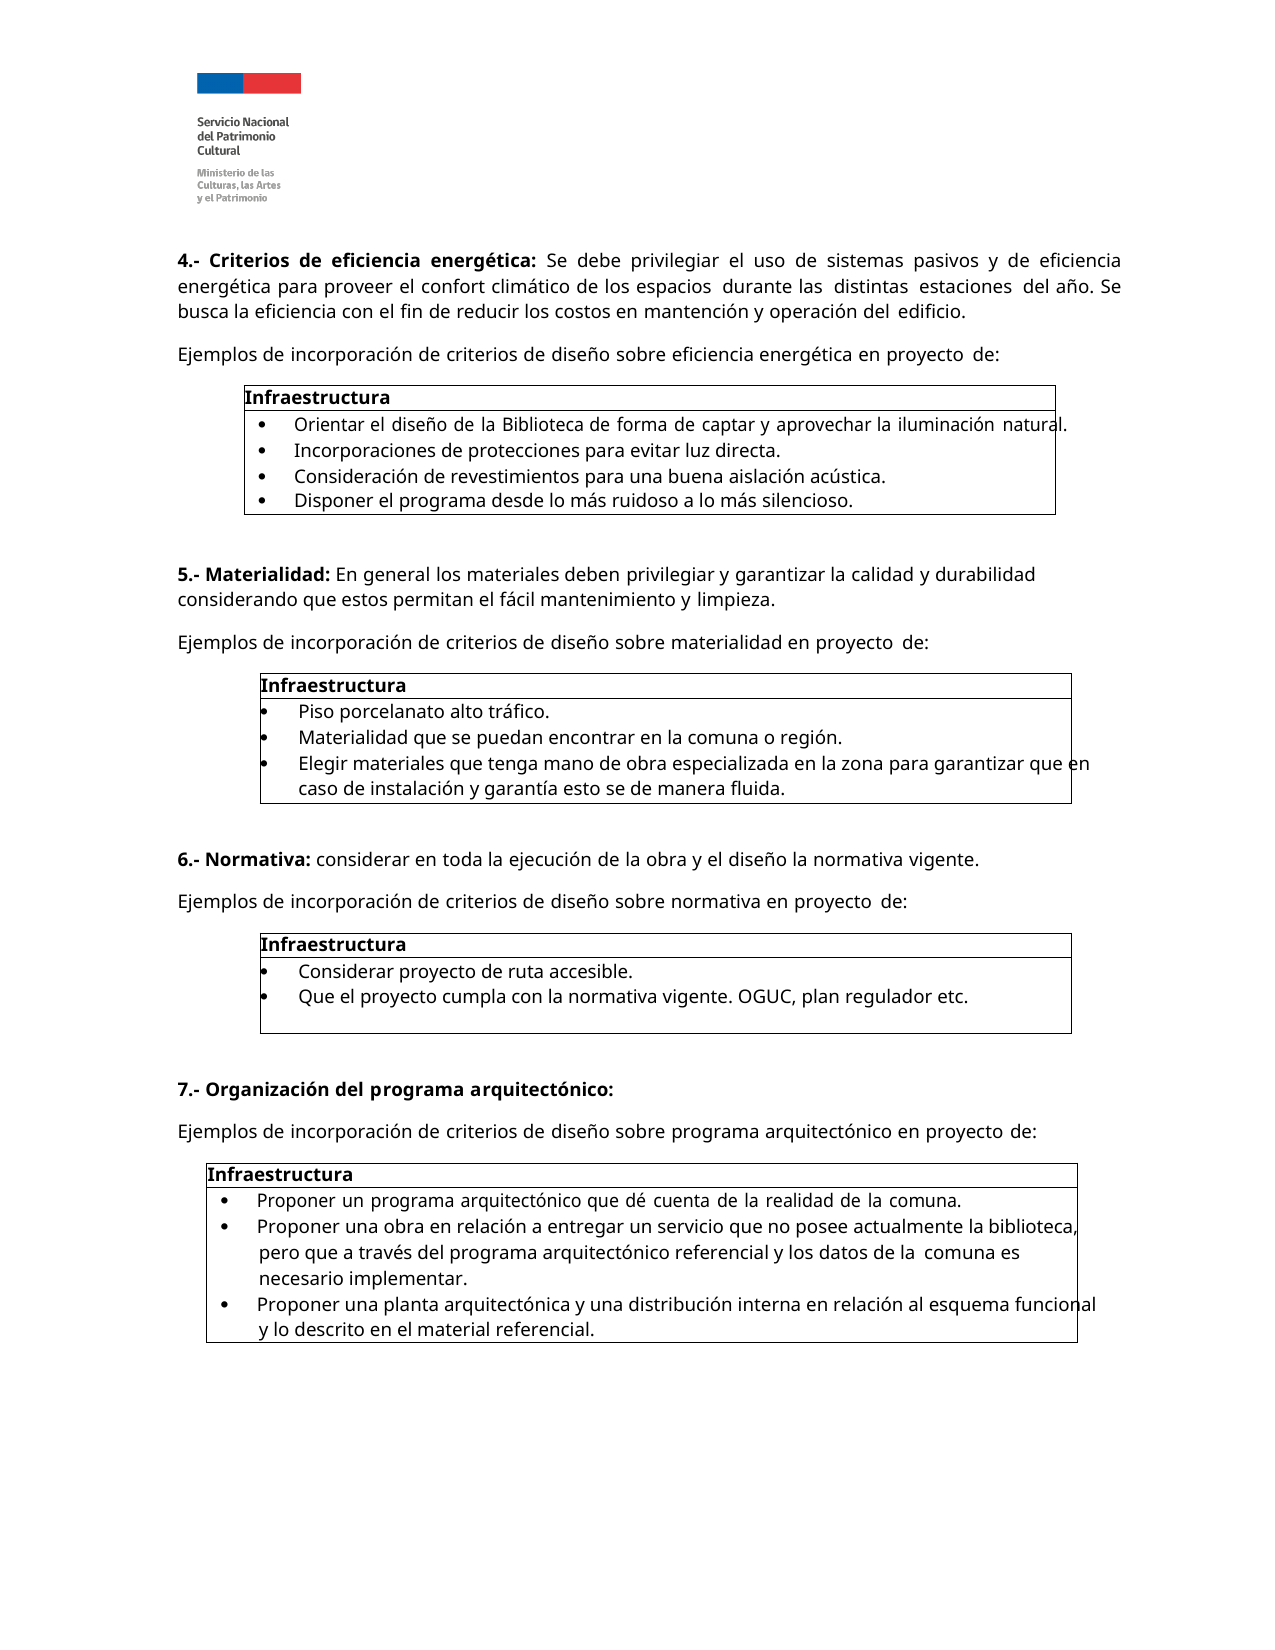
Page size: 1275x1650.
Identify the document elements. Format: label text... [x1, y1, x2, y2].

table_header Infraestructura [245, 386, 1055, 410]
text Ejemplos de incorporación de criterios de diseño sobre programa arquitectónico en proyecto de: [177, 1118, 1098, 1144]
table_header Infraestructura [261, 674, 1071, 698]
text 6.- Normativa: considerar en toda la ejecución de la obra y el diseño la normativa vigente. [177, 846, 1122, 872]
table_cell Piso porcelanato alto tráfico. Materialidad que se puedan encontrar en la comuna o región. Elegir materiales que tenga mano de obra especializada en la zona para garantizar que en caso de instalación y garantía esto se de manera fluida. [261, 699, 1071, 803]
text 5.- Materialidad: En general los materiales deben privilegiar y garantizar la calidad y durabilidad considerando que estos permitan el fácil mantenimiento y limpieza. [177, 561, 1122, 612]
picture [177, 73, 322, 220]
table_cell Considerar proyecto de ruta accesible. Que el proyecto cumpla con la normativa vigente. OGUC, plan regulador etc. [261, 958, 1071, 1033]
text 4.- Criterios de eficiencia energética: Se debe privilegiar el uso de sistemas pasivos y de eficiencia energética para proveer el confort climático de los espacios durante las distintas estaciones del año. Se busca la eficiencia con el fin de reducir los costos en mantención y operación del edificio. [177, 247, 1122, 324]
table_cell Orientar el diseño de la Biblioteca de forma de captar y aprovechar la iluminación natural. Incorporaciones de protecciones para evitar luz directa. Consideración de revestimientos para una buena aislación acústica. Disponer el programa desde lo más ruidoso a lo más silencioso. [245, 411, 1055, 514]
text Ejemplos de incorporación de criterios de diseño sobre materialidad en proyecto de: [177, 629, 1098, 654]
text Ejemplos de incorporación de criterios de diseño sobre normativa en proyecto de: [177, 888, 1098, 914]
text Ejemplos de incorporación de criterios de diseño sobre eficiencia energética en proyecto de: [177, 341, 1098, 367]
table_header Infraestructura [261, 934, 1071, 957]
text 7.- Organización del programa arquitectónico: [177, 1076, 1122, 1102]
table_cell Proponer un programa arquitectónico que dé cuenta de la realidad de la comuna. Proponer una obra en relación a entregar un servicio que no posee actualmente la biblioteca, pero que a través del programa arquitectónico referencial y los datos de la comuna es necesario implementar. Proponer una planta arquitectónica y una distribución interna en relación al esquema funcional y lo descrito en el material referencial. [207, 1188, 1077, 1342]
table_header Infraestructura [207, 1164, 1077, 1187]
